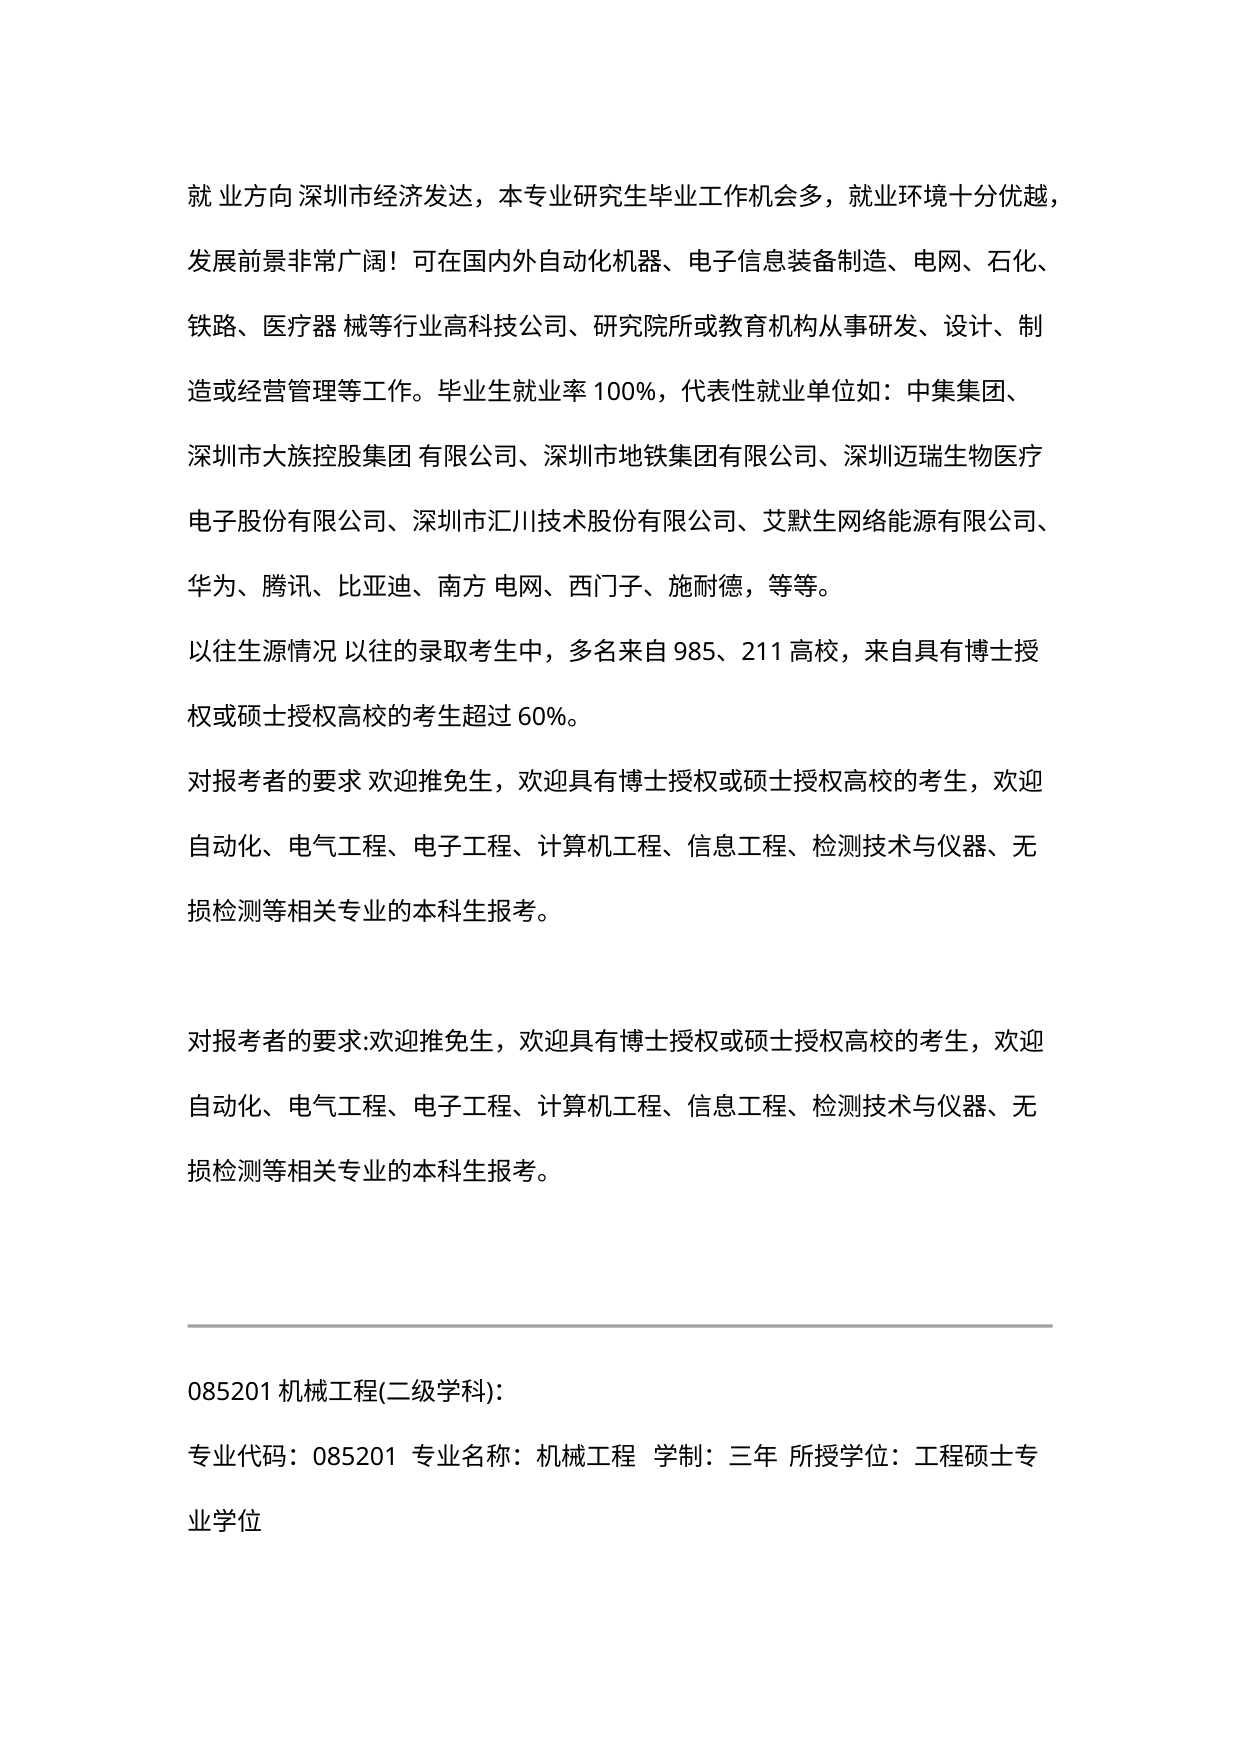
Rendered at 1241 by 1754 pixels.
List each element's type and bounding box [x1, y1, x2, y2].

text [187, 1357, 1053, 1552]
text [187, 162, 1053, 1299]
